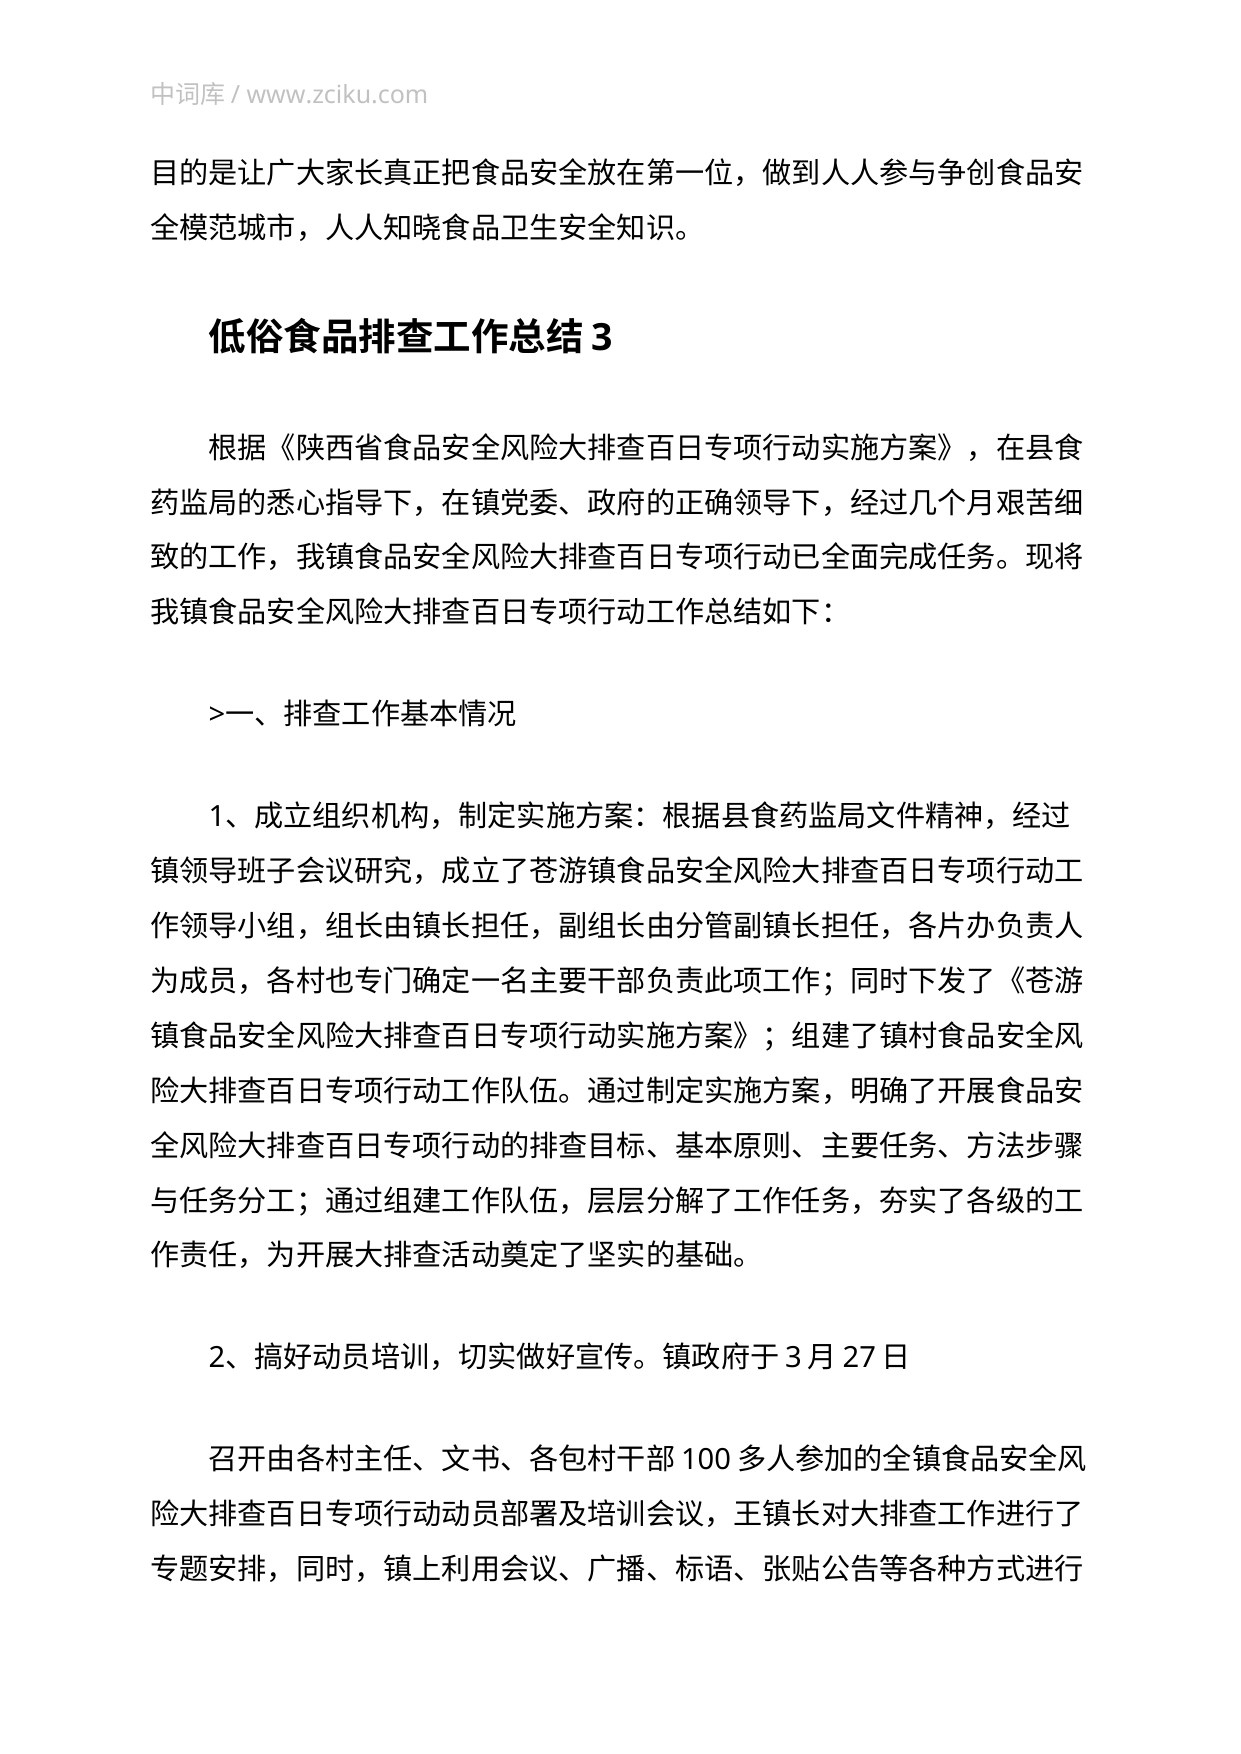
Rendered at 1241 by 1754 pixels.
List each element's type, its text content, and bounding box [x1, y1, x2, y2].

text 低俗食品排查工作总结3 [150, 307, 1090, 361]
text 2、搞好动员培训，切实做好宣传。镇政府于3月27日 [150, 1334, 1090, 1376]
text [150, 150, 1090, 247]
text 根据《陕西省食品安全风险大排查百日专项行动实施方案》，在县食药监局的悉心指导下，在镇党委、政府的正确领导下，经过几个月艰苦细致的工作，我镇食品安全风险大排查百日专项行动已全面完成任务。现将我镇食品安全风险大排查百日专项行动工作总结如下： [150, 424, 1090, 631]
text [150, 1436, 1090, 1588]
text >一、排查工作基本情况 [150, 691, 1090, 733]
text 1、成立组织机构，制定实施方案：根据县食药监局文件精神，经过镇领导班子会议研究，成立了苍游镇食品安全风险大排查百日专项行动工作领导小组，组长由镇长担任，副组长由分管副镇长担任，各片办负责人为成员，各村也专门确定一名主要干部负责此项工作；同时下发了《苍游镇食品安全风险大排查百日专项行动实施方案》；组建了镇村食品安全风险大排查百日专项行动工作队伍。通过制定实施方案，明确了开展食品安全风险大排查百日专项行动的排查目标、基本原则、主要任务、方法步骤与任务分工；通过组建工作队伍，层层分解了工作任务，夯实了各级的工作责任，为开展大排查活动奠定了坚实的基础。 [150, 793, 1090, 1274]
